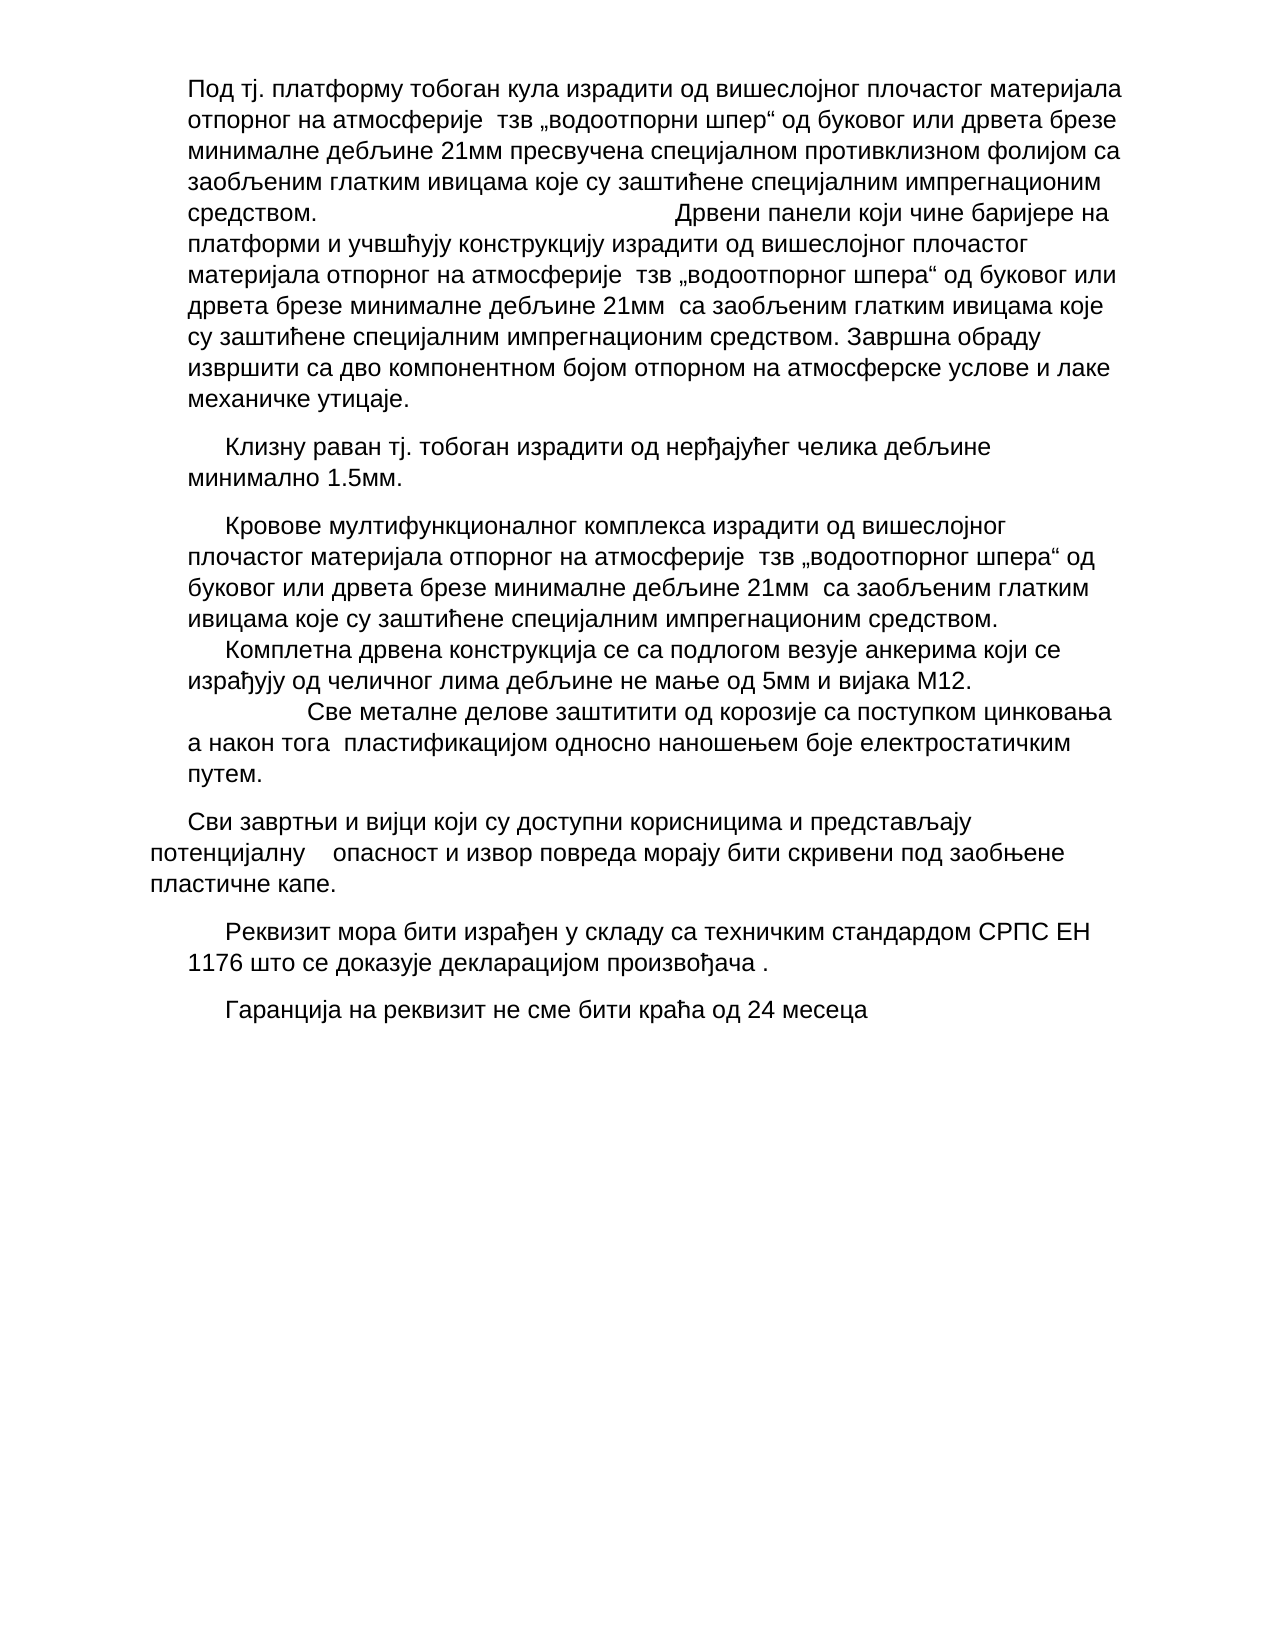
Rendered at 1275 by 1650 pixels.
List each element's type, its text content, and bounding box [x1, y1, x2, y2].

text Реквизит мора бити израђен у складу са техничким стандардом СРПС ЕН 1176 што се доказује декларацијом произвођача . [187, 917, 1125, 976]
text Под тј. платформу тобоган кулa израдити од вишеслојног плочастог материјала отпорног на атмосферије тзв „водоотпорни шпер“ од буковог или дрвета брезе минималне дебљине 21мм пресвучена специјалном противклизном фолијом са заобљеним глатким ивицама које су заштићене специјалним импрегнационим средством. Дрвени панели који чине баријере на платформи и учвшћују конструкцију израдити од вишеслојног плочастог материјала отпорног на атмосферије тзв „водоотпорног шпера“ од буковог или дрвета брезе минималне дебљине 21мм са заобљеним глатким ивицама које су заштићене специјалним импрегнационим средством. Завршна обраду извршити са дво компонентном бојом отпорном на атмосферске услове и лаке механичке утицаје. [187, 74, 1125, 413]
text Сви завртњи и вијци који су доступни корисницима и представљају потенцијалну опасност и извор повреда морају бити скривени под заобњене пластичне капе. [150, 807, 1125, 898]
text Гаранција на реквизит не сме бити краћа од 24 месеца [187, 995, 1125, 1024]
text Кровове мултифункционалног комплекса израдити од вишеслојног плочастог материјала отпорног на атмосферије тзв „водоотпорног шпера“ од буковог или дрвета брезе минималне дебљине 21мм са заобљеним глатким ивицама које су заштићене специјалним импрегнационим средством. Комплетна дрвена конструкција се са подлогом везује анкерима који се израђују од челичног лима дебљине не мање од 5мм и вијака М12. Све металне делове заштитити од корозије са поступком цинковања а након тога пластификацијом односно наношењем боје електростатичким путем. [187, 511, 1125, 788]
text Клизну раван тј. тобоган израдити од нерђајућег челика дебљине минимално 1.5мм. [187, 432, 1125, 492]
